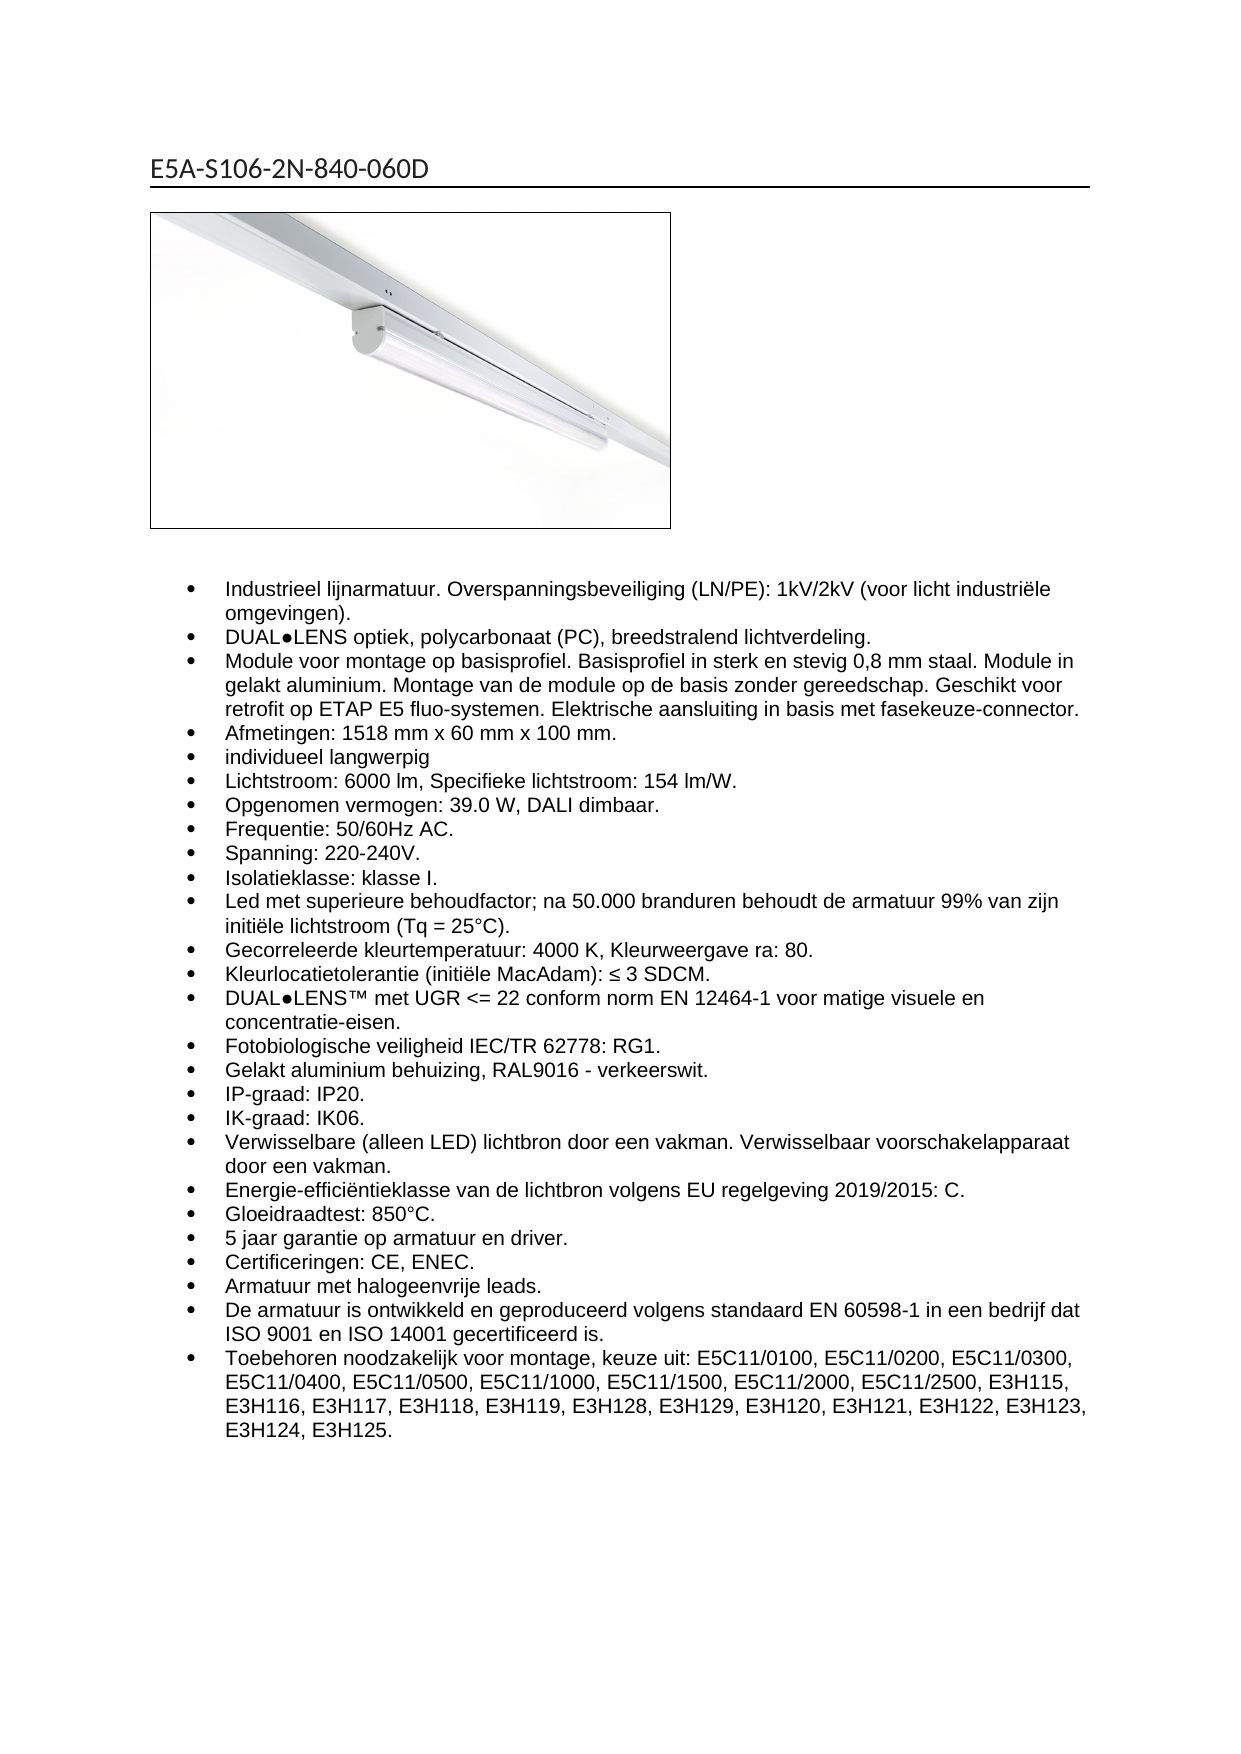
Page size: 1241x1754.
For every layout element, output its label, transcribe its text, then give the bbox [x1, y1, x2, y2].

list Lichtstroom: 6000 lm, Specifieke lichtstroom: 154 lm/W. [187, 769, 1090, 793]
list Gelakt aluminium behuizing, RAL9016 - verkeerswit. [187, 1058, 1090, 1082]
list Fotobiologische veiligheid IEC/TR 62778: RG1. [187, 1033, 1090, 1058]
list Armatuur met halogeenvrije leads. [187, 1274, 1090, 1298]
list Afmetingen: 1518 mm x 60 mm x 100 mm. [187, 721, 1090, 745]
list Frequentie: 50/60Hz AC. [187, 817, 1090, 841]
list Certificeringen: CE, ENEC. [187, 1250, 1090, 1274]
list Energie-efficiëntieklasse van de lichtbron volgens EU regelgeving 2019/2015: C. [187, 1178, 1090, 1202]
list Gloeidraadtest: 850°C. [187, 1202, 1090, 1226]
list Opgenomen vermogen: 39.0 W, DALI dimbaar. [187, 793, 1090, 817]
list individueel langwerpig [187, 745, 1090, 769]
list Gecorreleerde kleurtemperatuur: 4000 K, Kleurweergave ra: 80. [187, 937, 1090, 961]
list Kleurlocatietolerantie (initiële MacAdam): ≤ 3 SDCM. [187, 961, 1090, 986]
list Industrieel lijnarmatuur. Overspanningsbeveiliging (LN/PE): 1kV/2kV (voor licht industriële omgevingen). [187, 577, 1090, 625]
list Verwisselbare (alleen LED) lichtbron door een vakman. Verwisselbaar voorschakelapparaat door een vakman. [187, 1130, 1090, 1178]
list Led met superieure behoudfactor; na 50.000 branduren behoudt de armatuur 99% van zijn initiële lichtstroom (Tq = 25°C). [187, 889, 1090, 937]
list 5 jaar garantie op armatuur en driver. [187, 1226, 1090, 1250]
list IP-graad: IP20. [187, 1082, 1090, 1106]
list Isolatieklasse: klasse I. [187, 865, 1090, 889]
list Toebehoren noodzakelijk voor montage, keuze uit: E5C11/0100, E5C11/0200, E5C11/0300, E5C11/0400, E5C11/0500, E5C11/1000, E5C11/1500, E5C11/2000, E5C11/2500, E3H115, E3H116, E3H117, E3H118, E3H119, E3H128, E3H129, E3H120, E3H121, E3H122, E3H123, E3H124, E3H125. [187, 1346, 1090, 1442]
list IK-graad: IK06. [187, 1106, 1090, 1130]
list DUAL●LENS™ met UGR <= 22 conform norm EN 12464-1 voor matige visuele en concentratie-eisen. [187, 986, 1090, 1033]
list DUAL●LENS optiek, polycarbonaat (PC), breedstralend lichtverdeling. [187, 625, 1090, 649]
picture [151, 213, 670, 528]
text E5A-S106-2N-840-060D [150, 150, 1090, 186]
list De armatuur is ontwikkeld en geproduceerd volgens standaard EN 60598-1 in een bedrijf dat ISO 9001 en ISO 14001 gecertificeerd is. [187, 1298, 1090, 1346]
list Spanning: 220-240V. [187, 841, 1090, 865]
list Module voor montage op basisprofiel. Basisprofiel in sterk en stevig 0,8 mm staal. Module in gelakt aluminium. Montage van de module op de basis zonder gereedschap. Geschikt voor retrofit op ETAP E5 fluo-systemen. Elektrische aansluiting in basis met fasekeuze-connector. [187, 649, 1090, 721]
